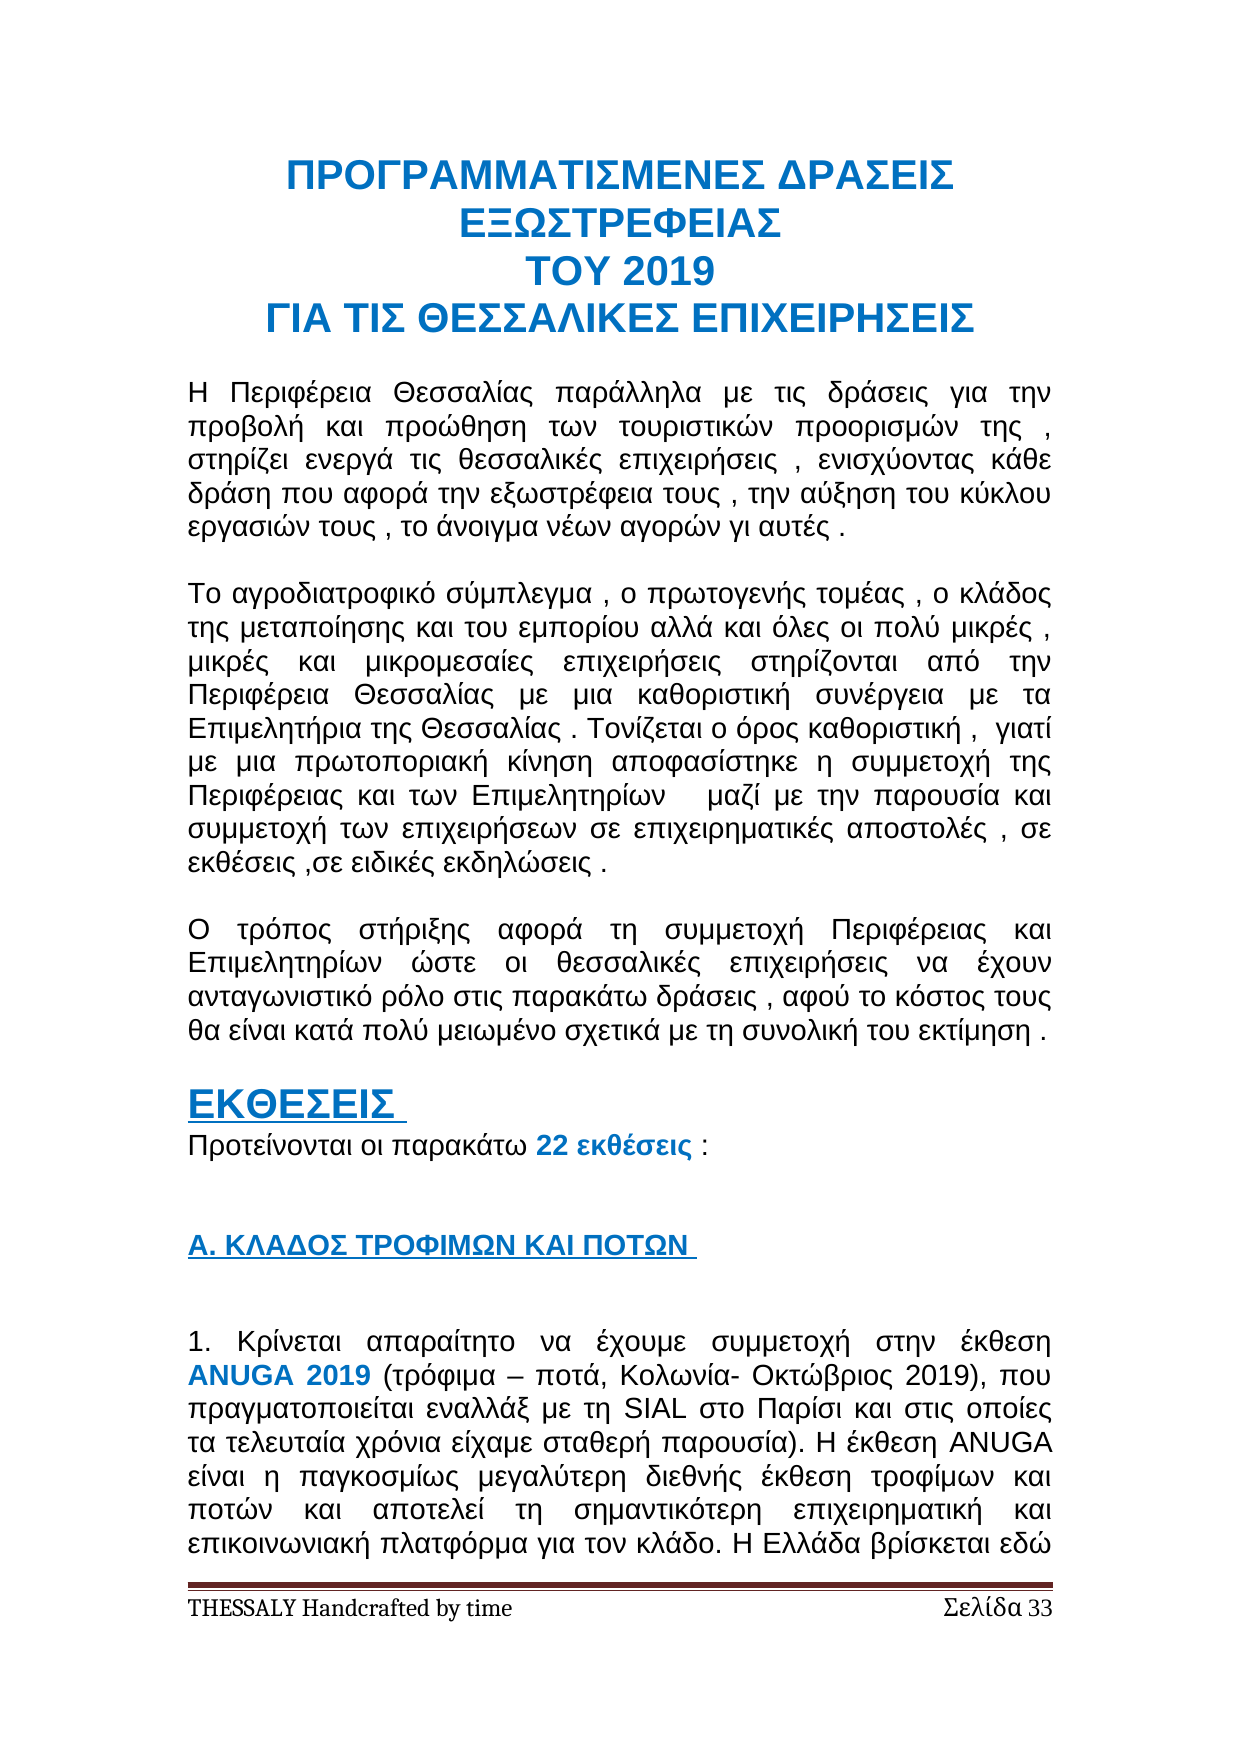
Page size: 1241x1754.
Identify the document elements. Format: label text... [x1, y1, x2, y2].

text Α. ΚΛΑΔΟΣ ΤΡΟΦΙΜΩΝ ΚΑΙ ΠΟΤΩΝ [187, 1228, 1053, 1262]
text ΠΡΟΓΡΑΜΜΑΤΙΣΜΕΝΕΣ ΔΡΑΣΕΙΣ ΕΞΩΣΤΡΕΦΕΙΑΣ [187, 150, 1053, 246]
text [187, 1324, 1053, 1559]
text Η Περιφέρεια Θεσσαλίας παράλληλα με τις δράσεις για την προβολή και προώθηση των τουριστικών προορισμών της , στηρίζει ενεργά τις θεσσαλικές επιχειρήσεις , ενισχύοντας κάθε δράση που αφορά την εξωστρέφεια τους , την αύξηση του κύκλου εργασιών τους , το άνοιγμα νέων αγορών γι αυτές . [187, 375, 1053, 543]
text ΓΙΑ ΤΙΣ ΘΕΣΣΑΛΙΚΕΣ ΕΠΙΧΕΙΡΗΣΕΙΣ [187, 294, 1053, 342]
text Προτείνονται οι παρακάτω 22 εκθέσεις : [187, 1127, 1053, 1161]
text ΤΟΥ 2019 [187, 246, 1053, 294]
text ΕΚΘΕΣΕΙΣ [187, 1079, 1053, 1127]
text Ο τρόπος στήριξης αφορά τη συμμετοχή Περιφέρειας και Επιμελητηρίων ώστε οι θεσσαλικές επιχειρήσεις να έχουν ανταγωνιστικό ρόλο στις παρακάτω δράσεις , αφού το κόστος τους θα είναι κατά πολύ μειωμένο σχετικά με τη συνολική του εκτίμηση . [187, 912, 1053, 1046]
text Το αγροδιατροφικό σύμπλεγμα , ο πρωτογενής τομέας , ο κλάδος της μεταποίησης και του εμπορίου αλλά και όλες οι πολύ μικρές , μικρές και μικρομεσαίες επιχειρήσεις στηρίζονται από την Περιφέρεια Θεσσαλίας με μια καθοριστική συνέργεια με τα Επιμελητήρια της Θεσσαλίας . Τονίζεται ο όρος καθοριστική , γιατί με μια πρωτοποριακή κίνηση αποφασίστηκε η συμμετοχή της Περιφέρειας και των Επιμελητηρίων μαζί με την παρουσία και συμμετοχή των επιχειρήσεων σε επιχειρηματικές αποστολές , σε εκθέσεις ,σε ειδικές εκδηλώσεις . [187, 576, 1053, 878]
